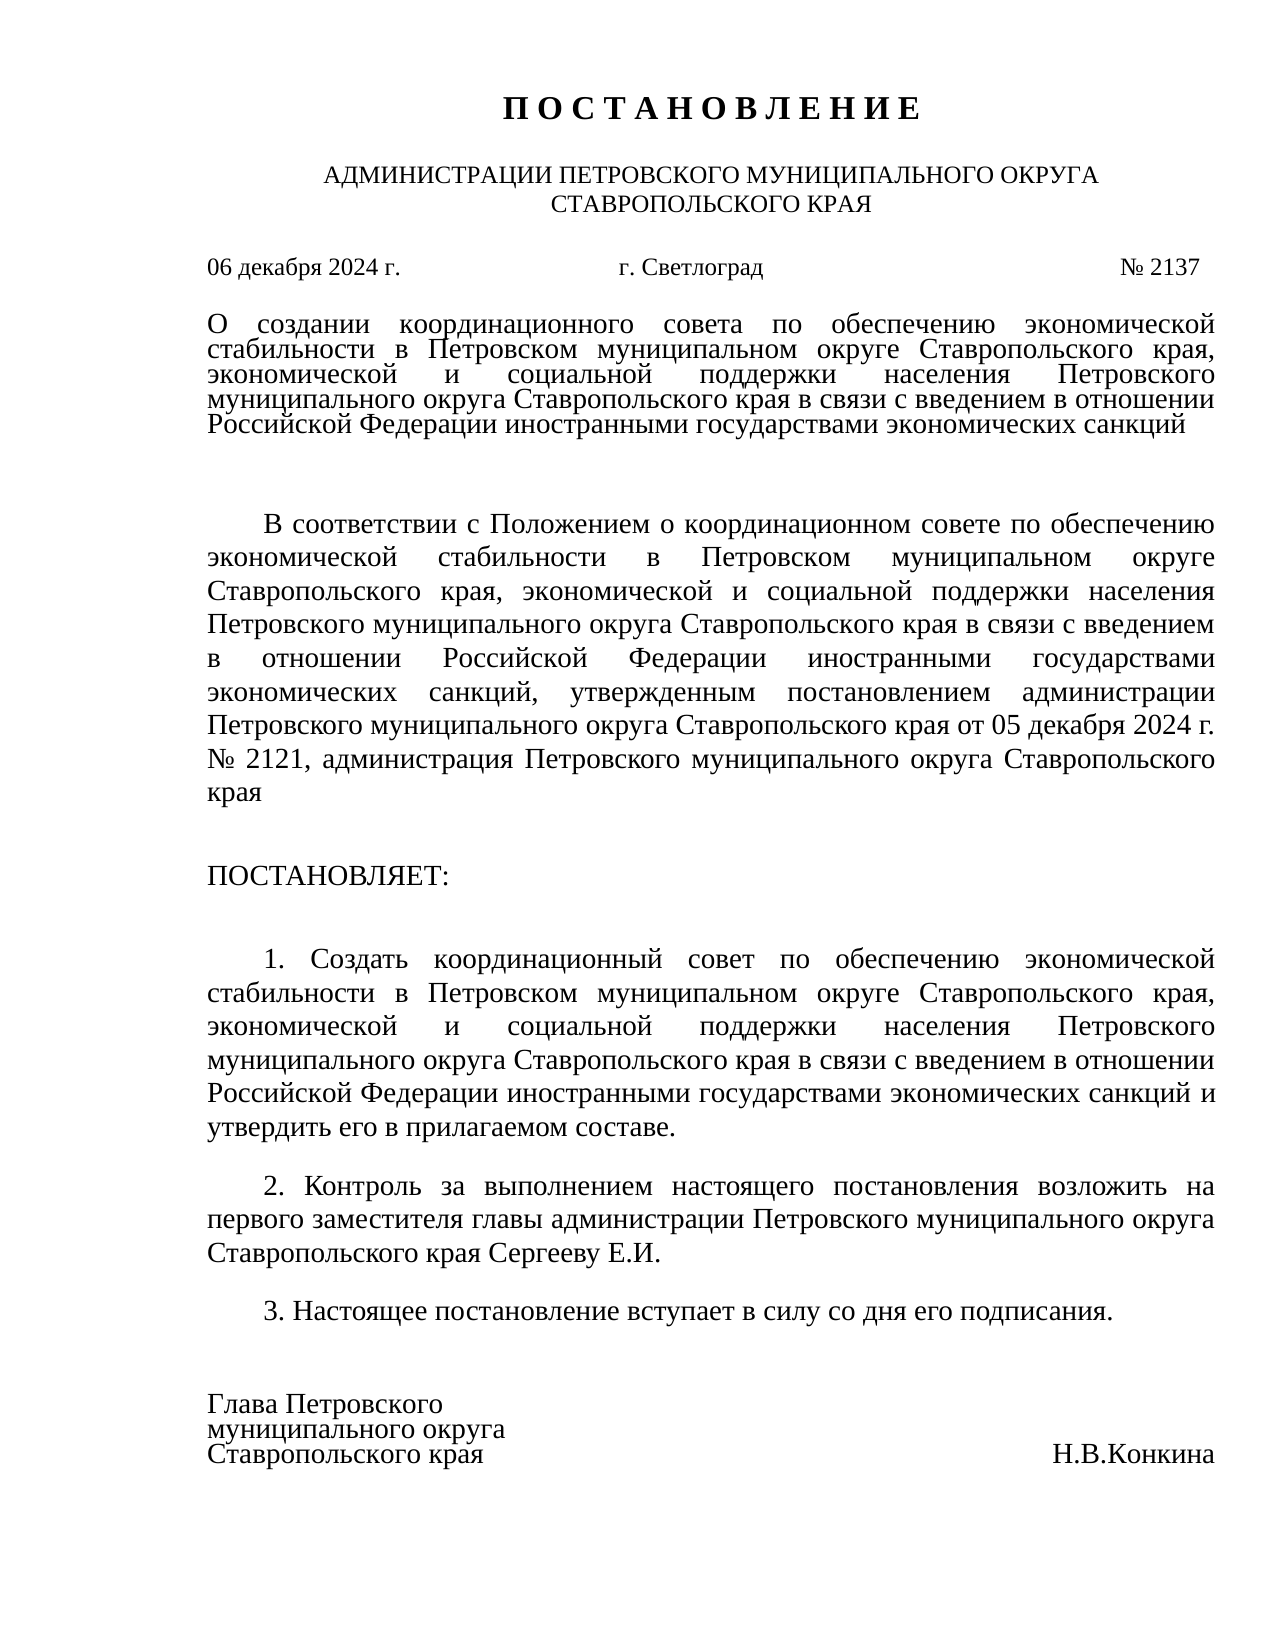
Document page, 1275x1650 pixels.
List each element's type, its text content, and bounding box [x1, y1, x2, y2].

text 2. Контроль за выполнением настоящего постановления возложить на первого заместителя главы администрации Петровского муниципального округа Ставропольского края Сергееву Е.И. [207, 1168, 1216, 1268]
text ПОСТАНОВЛЯЕТ: [207, 858, 1216, 891]
text О создании координационного совета по обеспечению экономической стабильности в Петровском муниципальном округе Ставропольского края, экономической и социальной поддержки населения Петровского муниципального округа Ставропольского края в связи с введением в отношении Российской Федерации иностранными государствами экономических санкций [207, 314, 1216, 439]
table_header г. Светлоград [526, 252, 856, 280]
text 1. Создать координационный совет по обеспечению экономической стабильности в Петровском муниципальном округе Ставропольского края, экономической и социальной поддержки населения Петровского муниципального округа Ставропольского края в связи с введением в отношении Российской Федерации иностранными государствами экономических санкций и утвердить его в прилагаемом составе. [207, 941, 1216, 1143]
table_header № 2137 [856, 252, 1211, 280]
text 3. Настоящее постановление вступает в силу со дня его подписания. [207, 1293, 1216, 1327]
text Глава Петровского [207, 1394, 1216, 1419]
text СТАВРОПОЛЬСКОГО КРАЯ [207, 189, 1216, 218]
text Ставропольского края Н.В.Конкина [207, 1444, 1216, 1469]
text В соответствии с Положением о координационном совете по обеспечению экономической стабильности в Петровском муниципальном округе Ставропольского края, экономической и социальной поддержки населения Петровского муниципального округа Ставропольского края в связи с введением в отношении Российской Федерации иностранными государствами экономических санкций, утвержденным постановлением администрации Петровского муниципального округа Ставропольского края от 05 декабря 2024 г. № 2121, администрация Петровского муниципального округа Ставропольского края [207, 506, 1216, 808]
text муниципального округа [207, 1419, 1216, 1444]
table_header 06 декабря 2024 г. [207, 252, 526, 280]
text П О С Т А Н О В Л Е Н И Е [207, 89, 1216, 127]
text АДМИНИСТРАЦИИ ПЕТРОВСКОГО МУНИЦИПАЛЬНОГО ОКРУГА [207, 161, 1216, 189]
